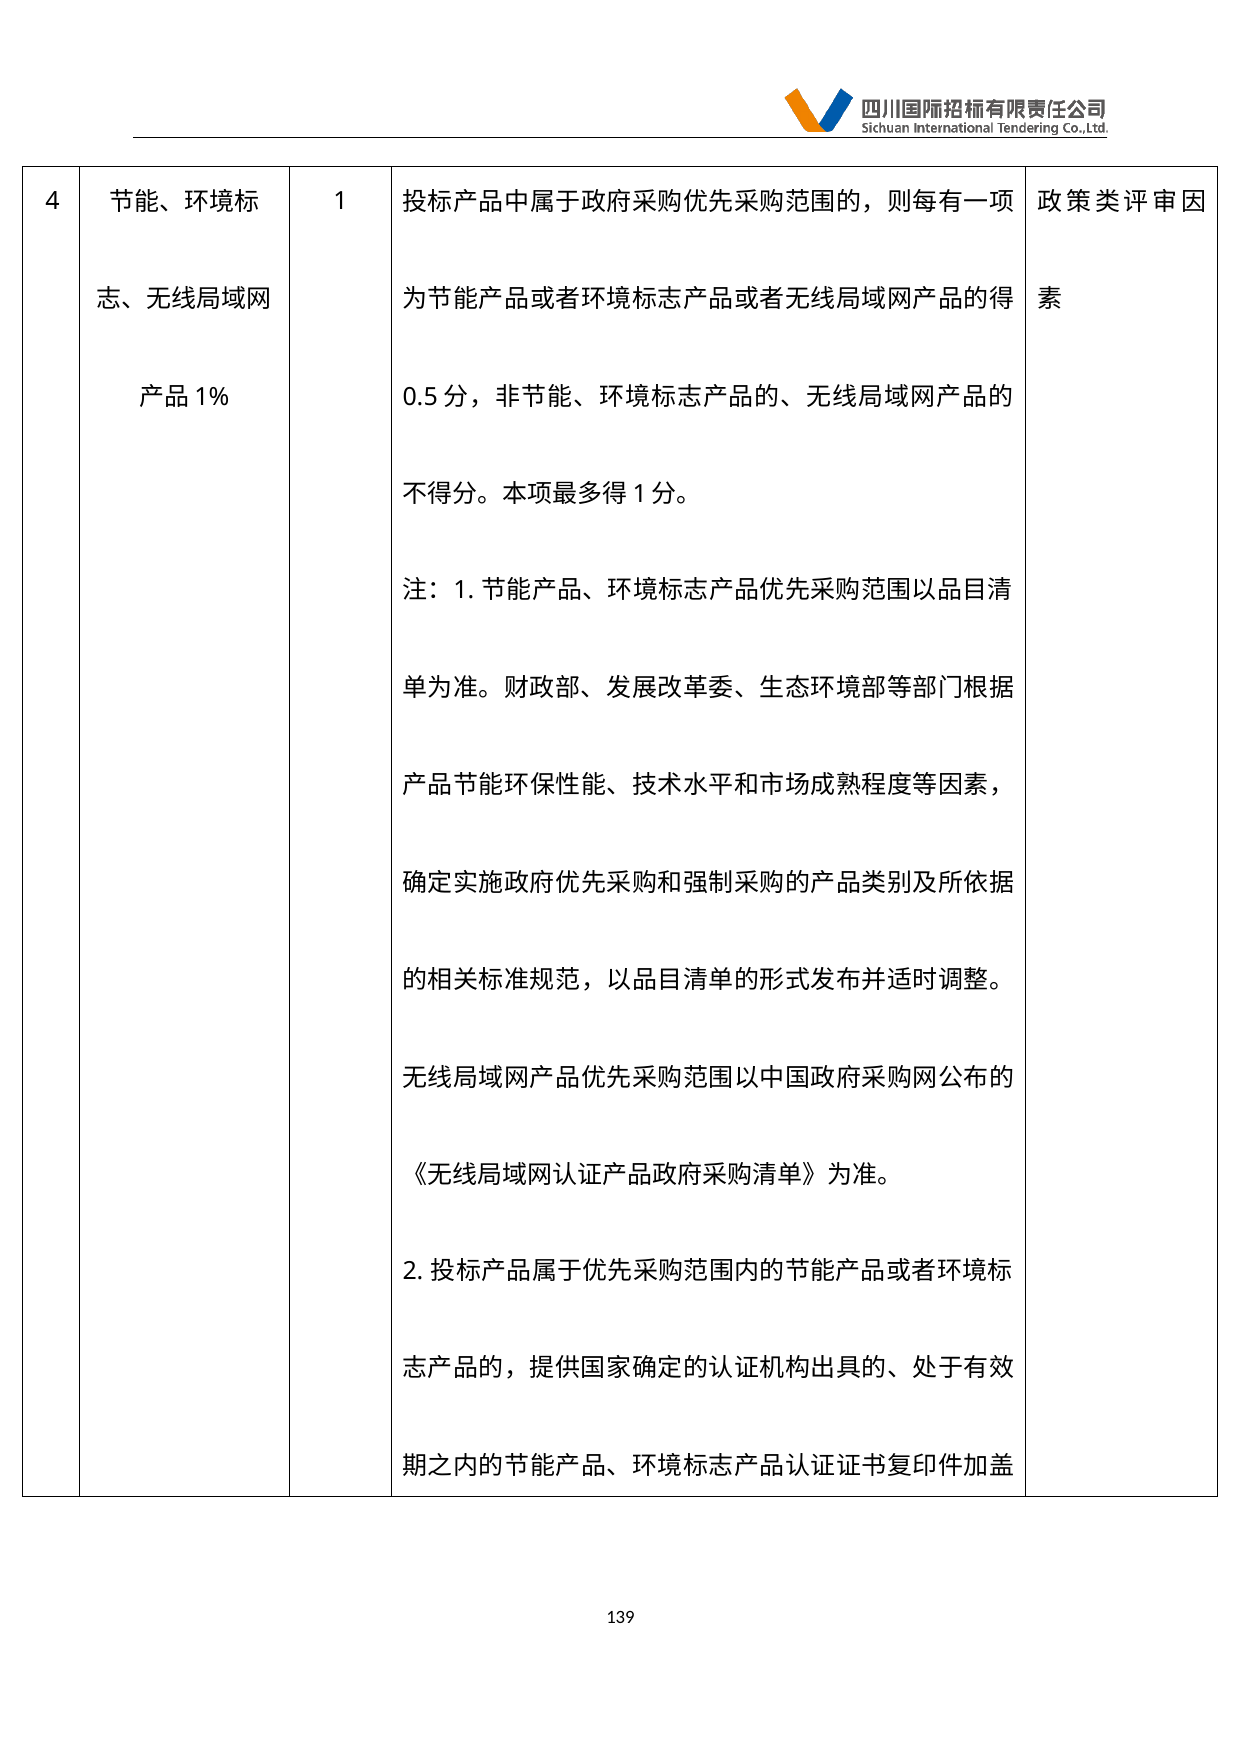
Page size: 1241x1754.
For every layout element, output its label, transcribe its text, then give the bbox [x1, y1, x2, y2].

table_cell 1 [290, 167, 391, 1496]
picture [784, 88, 1108, 135]
table_cell 4 [23, 167, 79, 1496]
table_cell 政策类评审因素 [1026, 167, 1217, 1496]
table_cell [392, 167, 1025, 1496]
table_cell 节能、环境标志、无线局域网产品1% [80, 167, 289, 1496]
